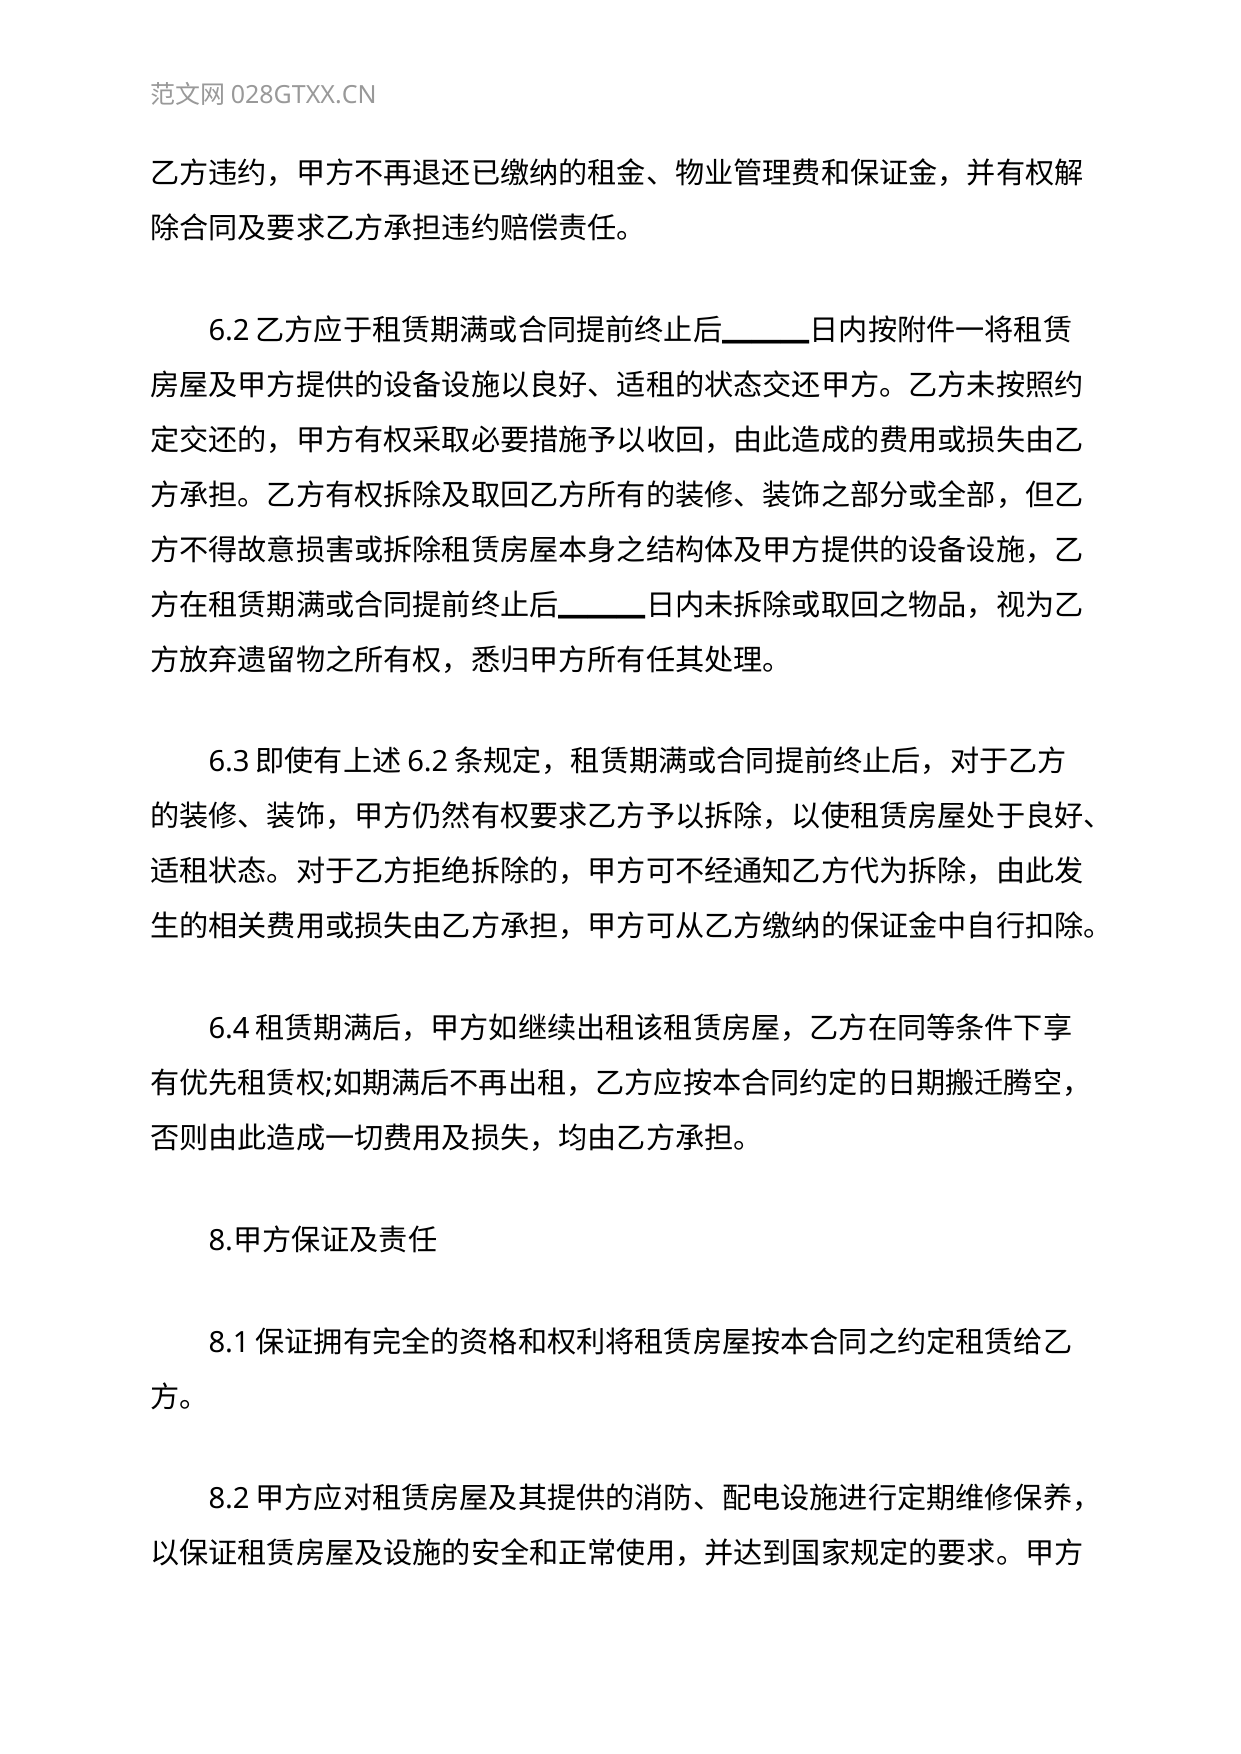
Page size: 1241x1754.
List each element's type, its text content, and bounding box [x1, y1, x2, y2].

text 8.甲方保证及责任 [150, 1216, 1090, 1259]
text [150, 1475, 1090, 1572]
text 6.3即使有上述6.2条规定，租赁期满或合同提前终止后，对于乙方的装修、装饰，甲方仍然有权要求乙方予以拆除，以使租赁房屋处于良好、适租状态。对于乙方拒绝拆除的，甲方可不经通知乙方代为拆除，由此发生的相关费用或损失由乙方承担，甲方可从乙方缴纳的保证金中自行扣除。 [150, 738, 1090, 945]
text 6.2乙方应于租赁期满或合同提前终止后▁▁▁日内按附件一将租赁房屋及甲方提供的设备设施以良好、适租的状态交还甲方。乙方未按照约定交还的，甲方有权采取必要措施予以收回，由此造成的费用或损失由乙方承担。乙方有权拆除及取回乙方所有的装修、装饰之部分或全部，但乙方不得故意损害或拆除租赁房屋本身之结构体及甲方提供的设备设施，乙方在租赁期满或合同提前终止后▁▁▁日内未拆除或取回之物品，视为乙方放弃遗留物之所有权，悉归甲方所有任其处理。 [150, 307, 1090, 678]
text 6.4租赁期满后，甲方如继续出租该租赁房屋，乙方在同等条件下享有优先租赁权;如期满后不再出租，乙方应按本合同约定的日期搬迁腾空，否则由此造成一切费用及损失，均由乙方承担。 [150, 1004, 1090, 1157]
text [150, 150, 1090, 247]
text 8.1保证拥有完全的资格和权利将租赁房屋按本合同之约定租赁给乙方。 [150, 1318, 1090, 1416]
